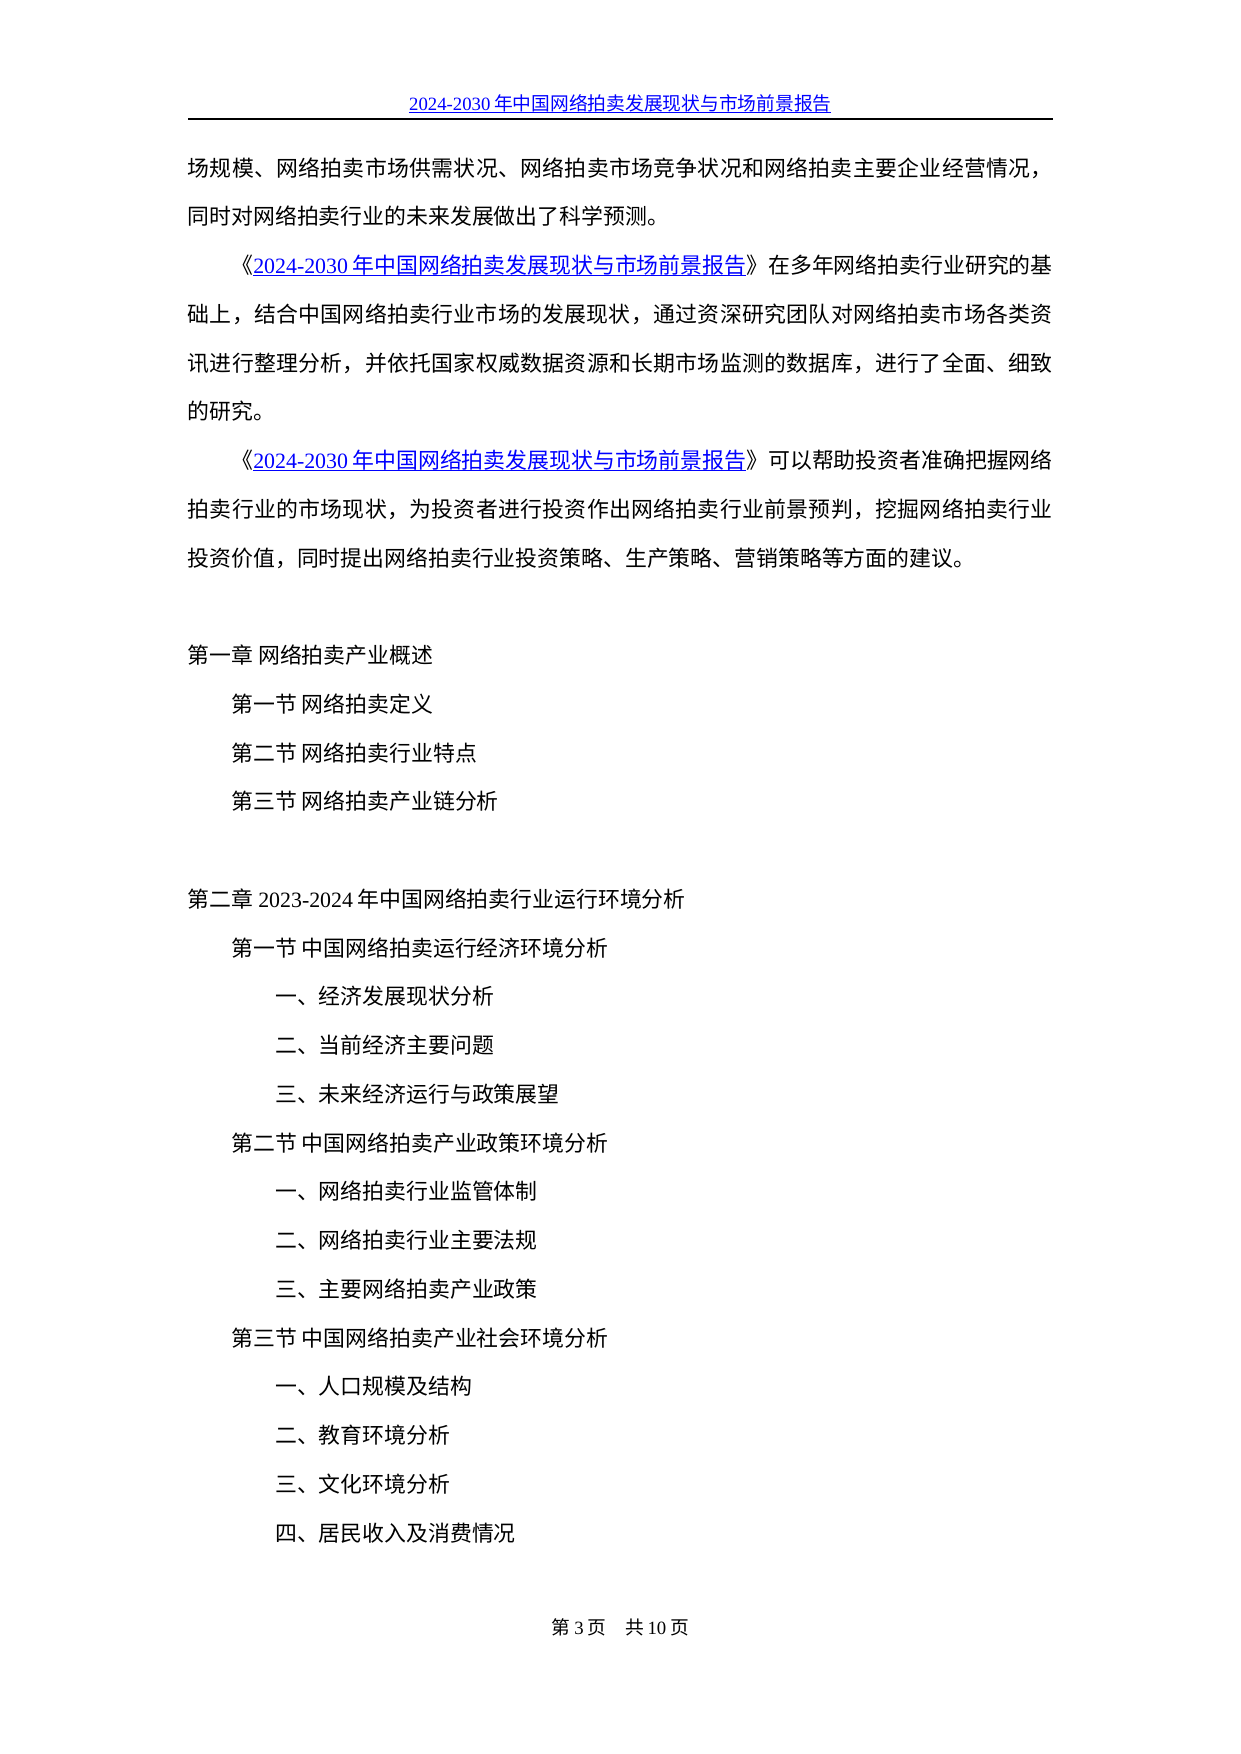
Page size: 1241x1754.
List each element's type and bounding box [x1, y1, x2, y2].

text [187, 150, 1053, 1548]
